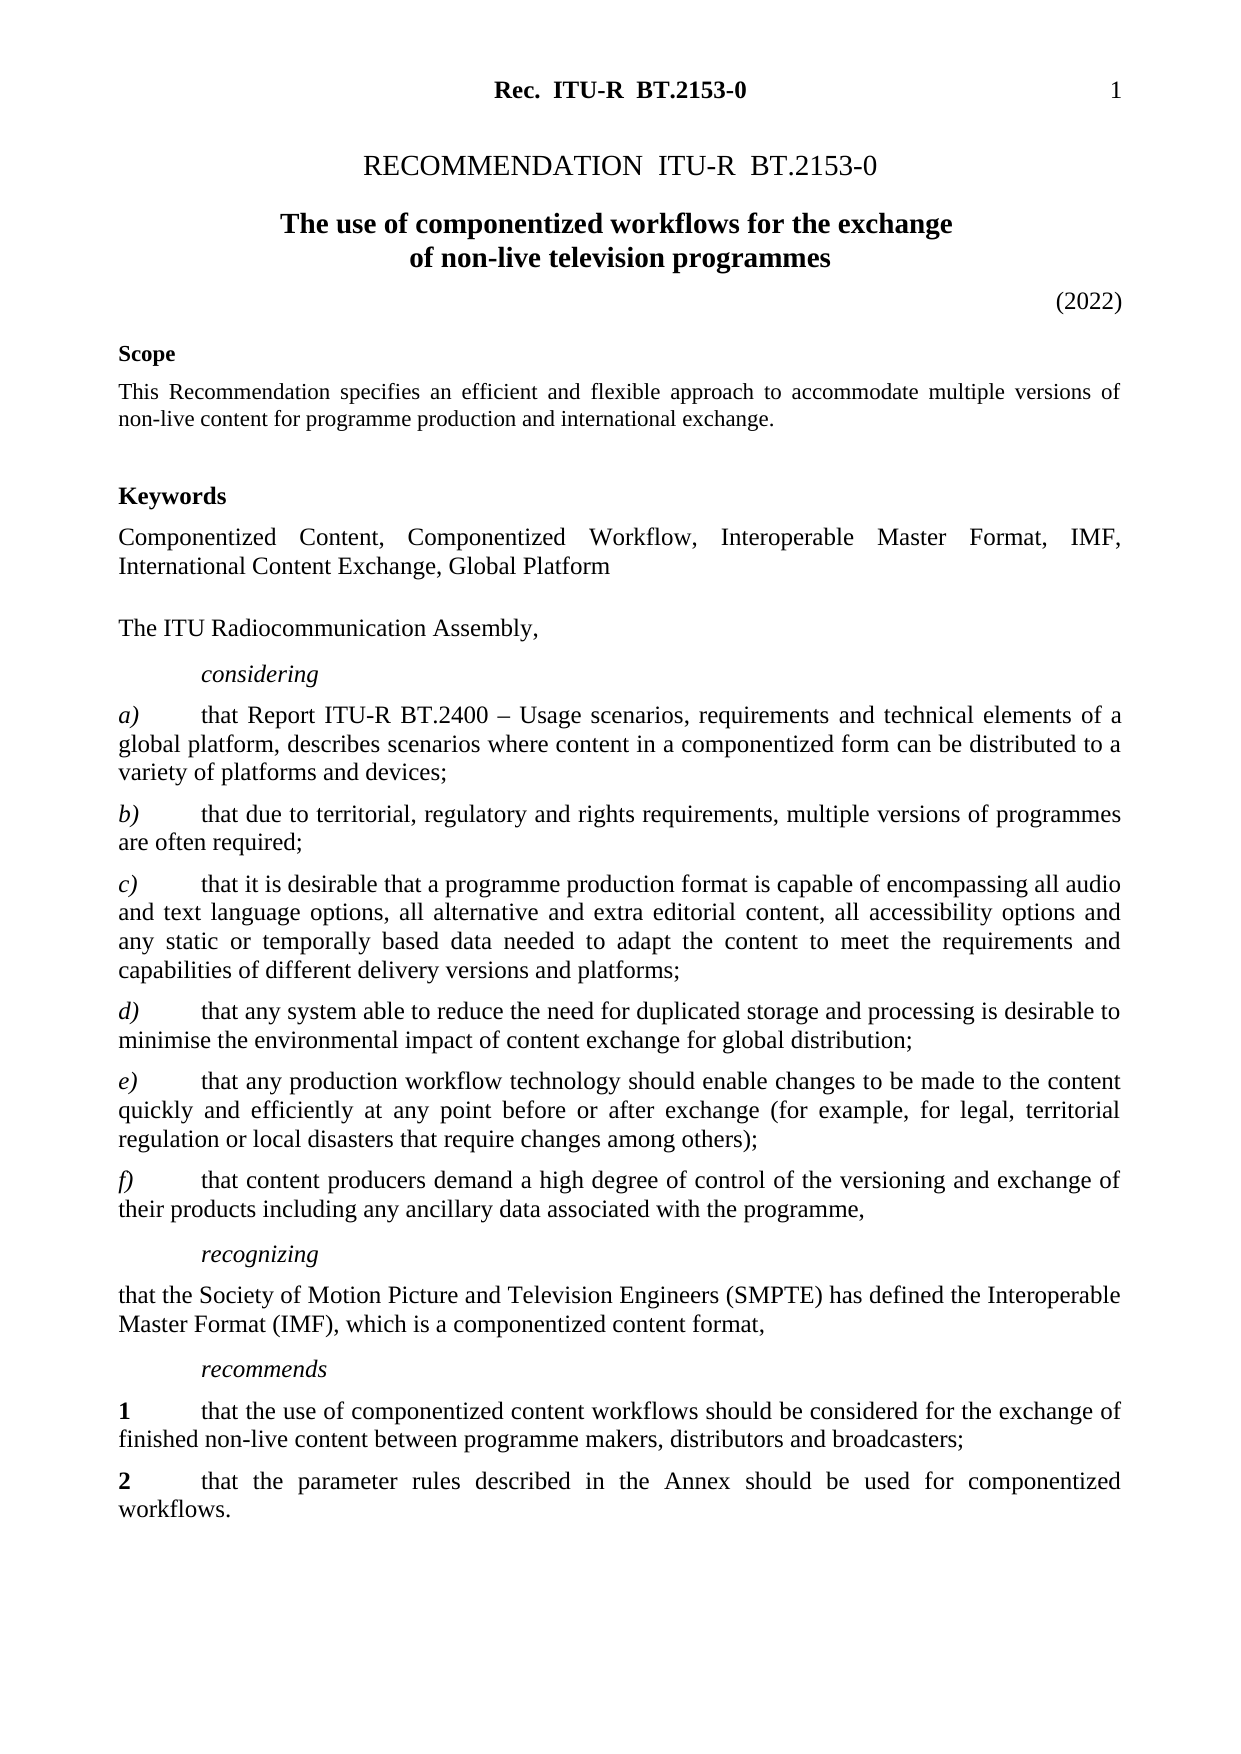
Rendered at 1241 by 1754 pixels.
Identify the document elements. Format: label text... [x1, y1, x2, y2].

text This Recommendation specifies an efficient and flexible approach to accommodate multiple versions of non-live content for programme production and international exchange. [118, 378, 1122, 431]
text b) that due to territorial, regulatory and rights requirements, multiple versions of programmes are often required; [118, 799, 1122, 856]
text a) that Report ITU-R BT.2400 – Usage scenarios, requirements and technical elements of a global platform, describes scenarios where content in a componentized form can be distributed to a variety of platforms and devices; [118, 700, 1122, 786]
subtitle Scope [118, 339, 1122, 366]
text RECOMMENDATION ITU-R BT.2153-0 [118, 148, 1122, 181]
text 1 that the use of componentized content workflows should be considered for the exchange of finished non-live content between programme makers, distributors and broadcasters; [118, 1396, 1122, 1453]
text (2022) [118, 286, 1122, 314]
text f) that content producers demand a high degree of control of the versioning and exchange of their products including any ancillary data associated with the programme, [118, 1165, 1122, 1222]
title The ITU Radiocommunication Assembly, [118, 613, 1122, 642]
text Componentized Content, Componentized Workflow, Interoperable Master Format, IMF, International Content Exchange, Global Platform [118, 522, 1122, 580]
subtitle Keywords [118, 481, 1122, 510]
text d) that any system able to reduce the need for duplicated storage and processing is desirable to minimise the environmental impact of content exchange for global distribution; [118, 996, 1122, 1054]
text that the Society of Motion Picture and Television Engineers (SMPTE) has defined the Interoperable Master Format (IMF), which is a componentized content format, [118, 1280, 1122, 1338]
text considering [201, 659, 1122, 687]
text recommends [201, 1354, 1122, 1383]
text c) that it is desirable that a programme production format is capable of encompassing all audio and text language options, all alternative and extra editorial content, all accessibility options and any static or temporally based data needed to adapt the content to meet the requirements and capabilities of different delivery versions and platforms; [118, 869, 1122, 984]
text e) that any production workflow technology should enable changes to be made to the content quickly and efficiently at any point before or after exchange (for example, for legal, territorial regulation or local disasters that require changes among others); [118, 1066, 1122, 1152]
text recognizing [201, 1239, 1122, 1268]
text 2 that the parameter rules described in the Annex should be used for componentized workflows. [118, 1466, 1122, 1523]
title The use of componentized workflows for the exchange of non-live television programmes [118, 206, 1122, 273]
